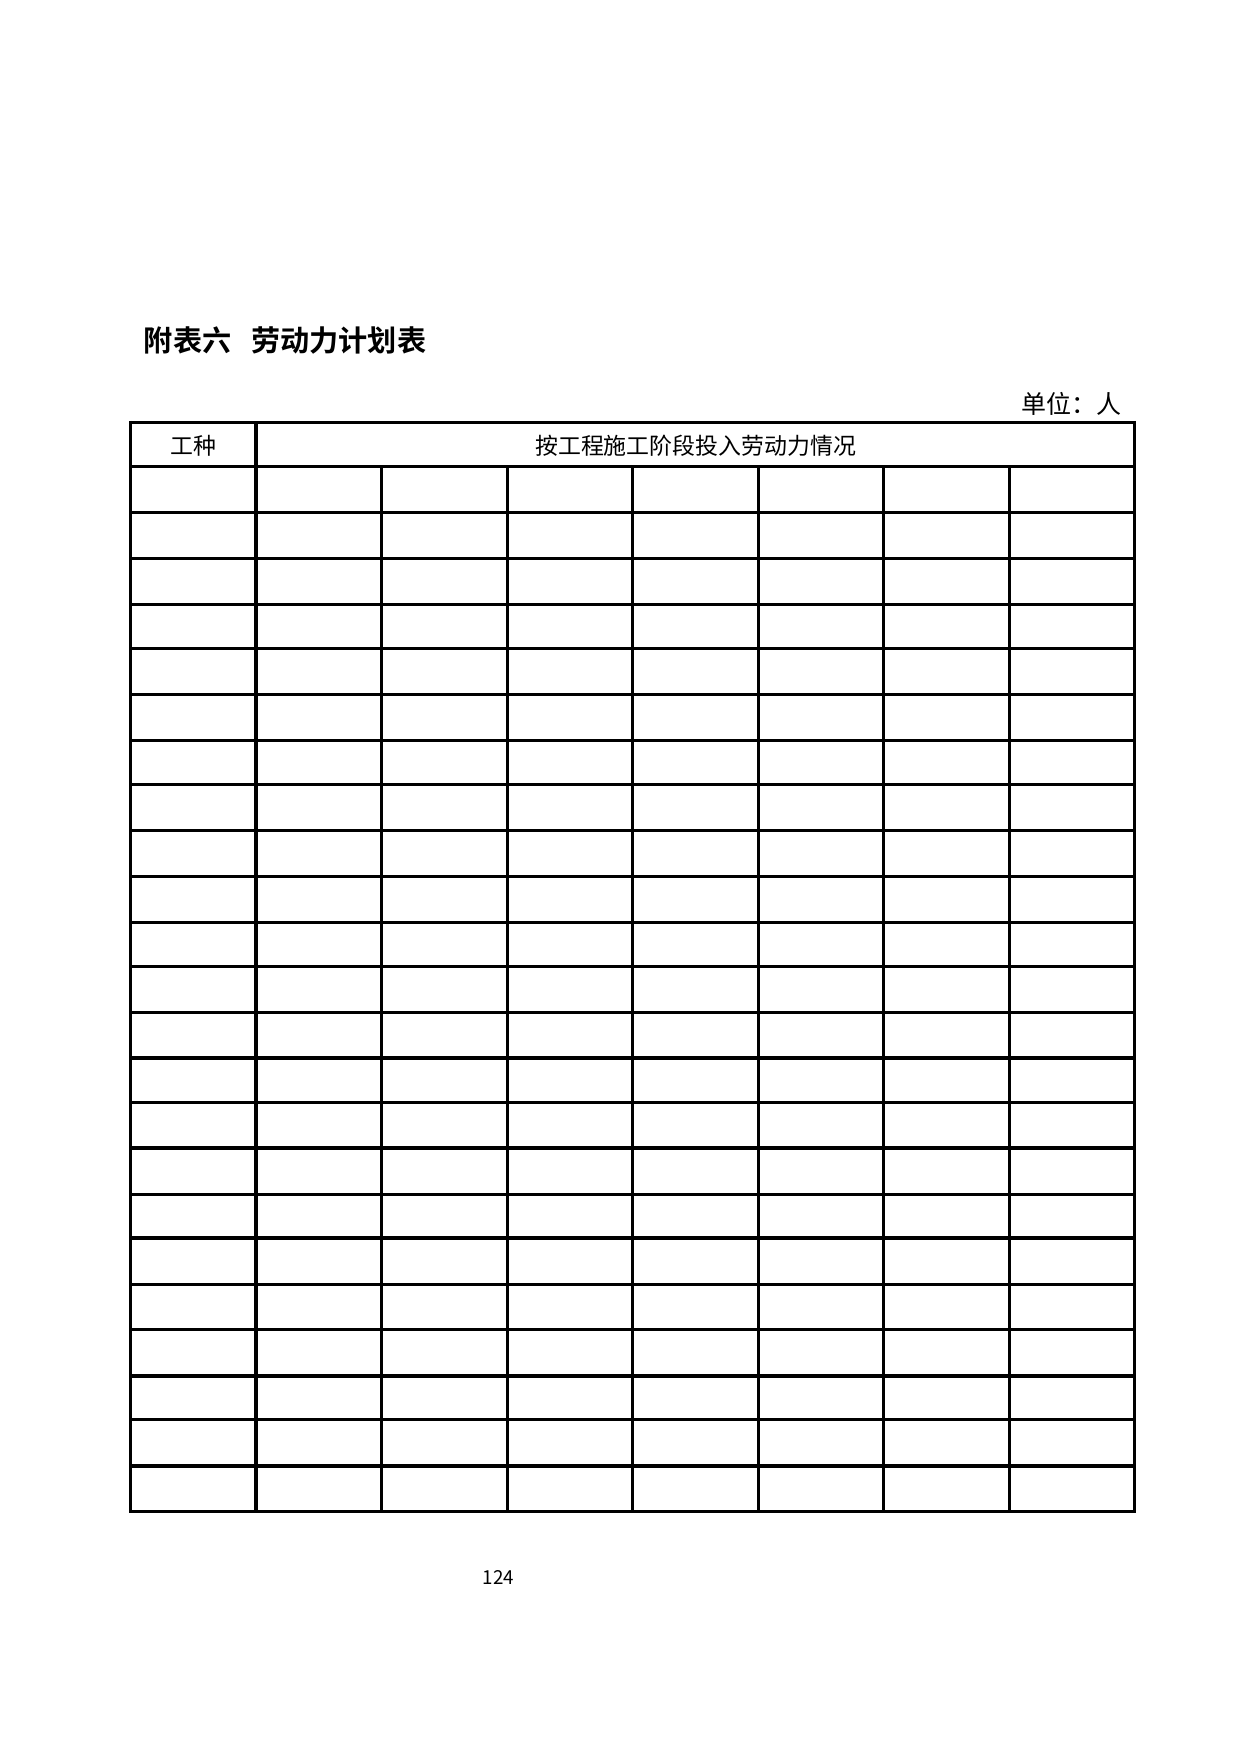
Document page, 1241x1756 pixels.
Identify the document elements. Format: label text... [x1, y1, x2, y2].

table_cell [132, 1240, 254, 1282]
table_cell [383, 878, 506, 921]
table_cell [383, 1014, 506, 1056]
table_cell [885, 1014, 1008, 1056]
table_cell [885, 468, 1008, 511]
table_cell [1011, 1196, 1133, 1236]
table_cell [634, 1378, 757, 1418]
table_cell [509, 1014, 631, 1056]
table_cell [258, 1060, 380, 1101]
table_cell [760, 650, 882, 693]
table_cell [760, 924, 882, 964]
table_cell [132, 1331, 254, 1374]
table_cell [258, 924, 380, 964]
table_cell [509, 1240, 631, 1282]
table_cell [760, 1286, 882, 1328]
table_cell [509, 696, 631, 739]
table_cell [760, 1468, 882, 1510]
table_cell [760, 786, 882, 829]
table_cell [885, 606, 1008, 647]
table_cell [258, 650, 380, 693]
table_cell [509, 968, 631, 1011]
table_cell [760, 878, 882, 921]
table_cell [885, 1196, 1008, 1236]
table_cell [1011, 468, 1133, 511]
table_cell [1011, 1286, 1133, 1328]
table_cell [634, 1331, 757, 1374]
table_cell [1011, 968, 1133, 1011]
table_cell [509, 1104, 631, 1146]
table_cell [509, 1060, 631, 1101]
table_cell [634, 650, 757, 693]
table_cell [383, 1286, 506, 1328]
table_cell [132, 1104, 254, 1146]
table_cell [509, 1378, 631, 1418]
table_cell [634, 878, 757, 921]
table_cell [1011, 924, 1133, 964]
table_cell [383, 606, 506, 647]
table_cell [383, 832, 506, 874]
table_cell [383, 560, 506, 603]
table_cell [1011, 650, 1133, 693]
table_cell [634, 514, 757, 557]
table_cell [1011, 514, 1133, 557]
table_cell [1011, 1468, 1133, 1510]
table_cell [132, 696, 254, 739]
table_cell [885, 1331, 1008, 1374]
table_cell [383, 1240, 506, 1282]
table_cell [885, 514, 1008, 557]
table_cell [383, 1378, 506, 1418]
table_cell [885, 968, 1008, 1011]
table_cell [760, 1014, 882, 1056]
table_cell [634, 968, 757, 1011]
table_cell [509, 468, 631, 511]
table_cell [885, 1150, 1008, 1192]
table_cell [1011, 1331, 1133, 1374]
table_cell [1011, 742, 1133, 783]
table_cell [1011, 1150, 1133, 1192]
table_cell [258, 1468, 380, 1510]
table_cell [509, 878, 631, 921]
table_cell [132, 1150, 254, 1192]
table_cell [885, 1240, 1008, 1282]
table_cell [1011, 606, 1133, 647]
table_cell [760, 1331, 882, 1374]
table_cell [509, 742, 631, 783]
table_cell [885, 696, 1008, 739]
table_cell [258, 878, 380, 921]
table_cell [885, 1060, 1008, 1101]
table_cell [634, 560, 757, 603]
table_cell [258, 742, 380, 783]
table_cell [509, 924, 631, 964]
text 单位：人 [144, 384, 1121, 421]
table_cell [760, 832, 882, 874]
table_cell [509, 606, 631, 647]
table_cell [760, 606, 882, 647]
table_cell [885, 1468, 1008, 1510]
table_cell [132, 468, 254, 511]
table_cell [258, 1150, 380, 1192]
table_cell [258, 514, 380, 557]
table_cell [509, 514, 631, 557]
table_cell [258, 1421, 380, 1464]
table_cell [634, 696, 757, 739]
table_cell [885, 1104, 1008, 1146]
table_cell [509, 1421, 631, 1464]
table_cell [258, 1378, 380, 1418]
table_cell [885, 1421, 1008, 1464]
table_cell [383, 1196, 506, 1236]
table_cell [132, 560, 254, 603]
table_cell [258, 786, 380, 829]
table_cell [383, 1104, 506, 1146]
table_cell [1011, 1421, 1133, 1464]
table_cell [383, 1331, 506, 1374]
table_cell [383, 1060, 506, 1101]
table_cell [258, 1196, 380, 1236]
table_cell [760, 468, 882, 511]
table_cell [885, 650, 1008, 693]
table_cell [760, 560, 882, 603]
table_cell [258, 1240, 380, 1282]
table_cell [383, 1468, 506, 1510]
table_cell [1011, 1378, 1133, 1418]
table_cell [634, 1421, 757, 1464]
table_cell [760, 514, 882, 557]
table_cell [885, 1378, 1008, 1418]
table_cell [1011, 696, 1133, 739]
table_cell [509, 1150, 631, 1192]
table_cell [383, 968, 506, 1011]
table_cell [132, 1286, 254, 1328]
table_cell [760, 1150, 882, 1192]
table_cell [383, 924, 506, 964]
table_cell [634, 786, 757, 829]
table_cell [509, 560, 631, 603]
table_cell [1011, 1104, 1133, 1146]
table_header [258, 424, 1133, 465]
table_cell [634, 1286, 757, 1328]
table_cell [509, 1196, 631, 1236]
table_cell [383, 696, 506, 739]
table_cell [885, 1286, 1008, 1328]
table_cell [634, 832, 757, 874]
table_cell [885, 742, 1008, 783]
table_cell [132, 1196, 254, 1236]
subtitle 附表六 劳动力计划表 [144, 318, 1121, 359]
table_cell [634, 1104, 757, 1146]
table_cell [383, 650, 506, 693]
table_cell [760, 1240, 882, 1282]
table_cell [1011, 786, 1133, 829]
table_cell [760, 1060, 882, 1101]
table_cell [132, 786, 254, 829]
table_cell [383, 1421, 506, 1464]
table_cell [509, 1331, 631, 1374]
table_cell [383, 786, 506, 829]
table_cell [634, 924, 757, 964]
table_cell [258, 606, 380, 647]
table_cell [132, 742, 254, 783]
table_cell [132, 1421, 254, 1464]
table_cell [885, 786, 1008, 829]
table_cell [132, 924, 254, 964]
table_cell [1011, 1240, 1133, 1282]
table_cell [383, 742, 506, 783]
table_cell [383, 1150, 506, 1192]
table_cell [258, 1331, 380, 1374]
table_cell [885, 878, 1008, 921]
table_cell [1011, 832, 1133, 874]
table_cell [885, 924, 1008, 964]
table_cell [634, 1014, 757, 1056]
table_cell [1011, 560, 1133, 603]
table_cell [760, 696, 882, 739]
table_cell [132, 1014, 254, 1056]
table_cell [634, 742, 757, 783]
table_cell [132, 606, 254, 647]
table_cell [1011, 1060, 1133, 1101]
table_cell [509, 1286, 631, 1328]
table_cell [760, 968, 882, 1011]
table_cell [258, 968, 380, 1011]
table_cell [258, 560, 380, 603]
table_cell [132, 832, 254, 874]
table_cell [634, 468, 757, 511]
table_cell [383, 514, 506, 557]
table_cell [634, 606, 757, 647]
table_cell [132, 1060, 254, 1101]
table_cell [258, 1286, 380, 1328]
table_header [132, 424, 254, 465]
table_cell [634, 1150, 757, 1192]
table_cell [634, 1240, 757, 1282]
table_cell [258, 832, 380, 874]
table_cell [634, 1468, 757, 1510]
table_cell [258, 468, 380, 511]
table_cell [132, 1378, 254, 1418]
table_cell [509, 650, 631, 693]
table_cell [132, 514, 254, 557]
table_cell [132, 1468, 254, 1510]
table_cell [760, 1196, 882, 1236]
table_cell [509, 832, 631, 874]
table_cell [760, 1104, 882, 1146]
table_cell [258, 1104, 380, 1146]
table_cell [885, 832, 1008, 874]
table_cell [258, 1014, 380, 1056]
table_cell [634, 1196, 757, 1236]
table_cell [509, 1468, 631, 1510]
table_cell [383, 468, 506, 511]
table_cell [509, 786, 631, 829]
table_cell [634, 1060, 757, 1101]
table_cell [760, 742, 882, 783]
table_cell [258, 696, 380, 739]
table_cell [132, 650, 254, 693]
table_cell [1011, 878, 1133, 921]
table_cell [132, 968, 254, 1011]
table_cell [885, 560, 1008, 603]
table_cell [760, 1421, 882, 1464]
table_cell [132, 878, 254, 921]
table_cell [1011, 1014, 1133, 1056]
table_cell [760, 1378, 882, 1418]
